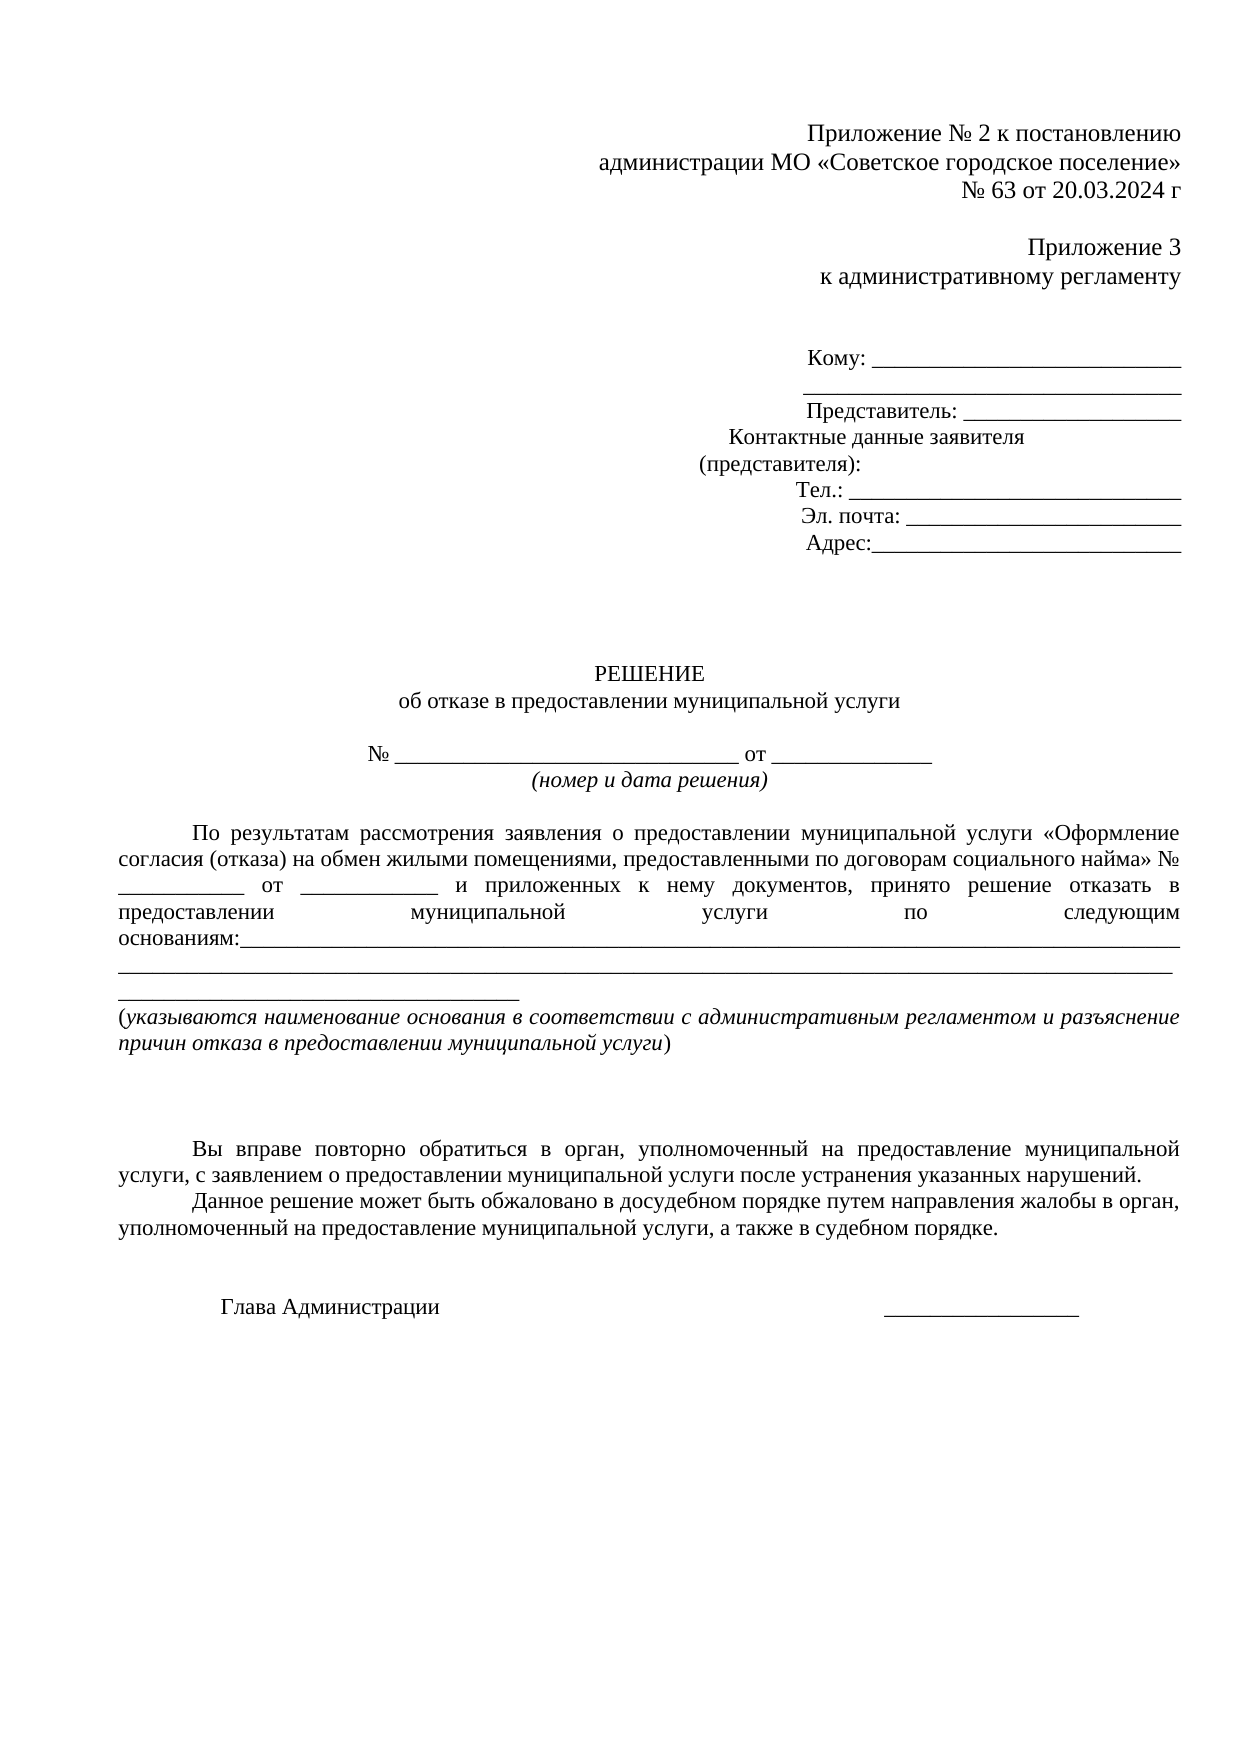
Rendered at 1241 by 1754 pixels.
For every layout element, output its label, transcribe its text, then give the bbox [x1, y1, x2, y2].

text об отказе в предоставлении муниципальной услуги [118, 687, 1181, 713]
text (номер и дата решения) [118, 766, 1181, 792]
text По результатам рассмотрения заявления о предоставлении муниципальной услуги «Оформление согласия (отказа) на обмен жилыми помещениями, предоставленными по договорам социального найма» № ___________ от ____________ и приложенных к нему документов, принято решение отказать в предоставлении муниципальной услуги по следующим основаниям:_________________________________________________________________________________________________________________________________________________________________________________________________________________ [118, 819, 1181, 1003]
text РЕШЕНИЕ [118, 661, 1181, 687]
text _________________________________ [118, 371, 1181, 397]
text Эл. почта: ________________________ [118, 502, 1181, 529]
text Приложение 3 [118, 232, 1181, 261]
text № 63 от 20.03.2024 г [118, 176, 1181, 204]
text (указываются наименование основания в соответствии с административным регламентом и разъяснение причин отказа в предоставлении муниципальной услуги) [118, 1003, 1181, 1056]
text к административному регламенту [782, 261, 1181, 290]
text Вы вправе повторно обратиться в орган, уполномоченный на предоставление муниципальной услуги, с заявлением о предоставлении муниципальной услуги после устранения указанных нарушений. [118, 1135, 1181, 1188]
text Контактные данные заявителя [487, 423, 1181, 450]
text Кому: ___________________________ [118, 344, 1181, 371]
text Адрес:___________________________ [118, 529, 1181, 555]
text Представитель: ___________________ [118, 397, 1181, 423]
text № ______________________________ от ______________ [118, 739, 1181, 766]
text Данное решение может быть обжаловано в досудебном порядке путем направления жалобы в орган, уполномоченный на предоставление муниципальной услуги, а также в судебном порядке. [118, 1188, 1181, 1240]
text администрации МО «Советское городское поселение» [118, 147, 1181, 176]
text Тел.: _____________________________ [118, 476, 1181, 502]
text Приложение № 2 к постановлению [118, 118, 1181, 147]
text Глава Администрации _________________ [118, 1293, 1181, 1319]
text (представителя): [339, 450, 1181, 476]
